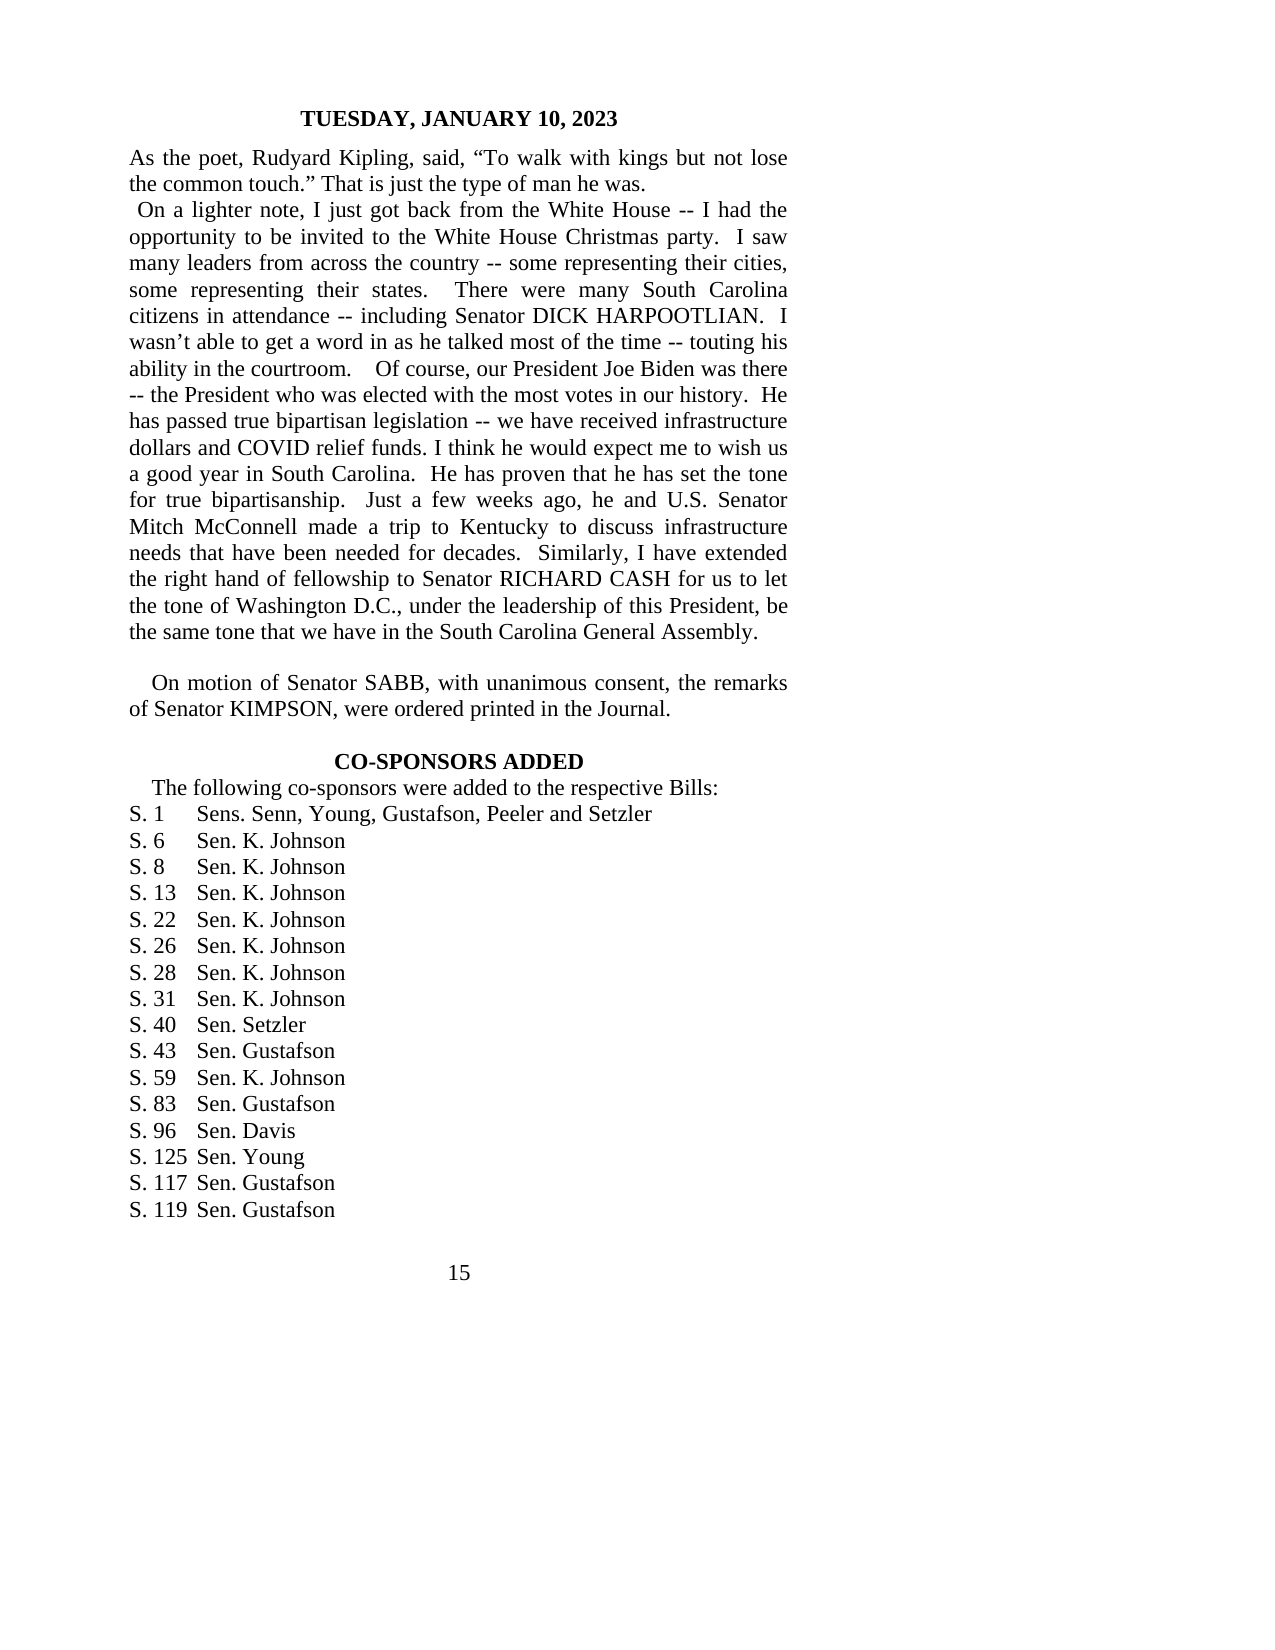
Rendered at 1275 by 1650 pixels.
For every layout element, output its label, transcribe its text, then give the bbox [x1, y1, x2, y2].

text S. 28 Sen. K. Johnson [129, 958, 789, 985]
text S. 83 Sen. Gustafson [129, 1090, 789, 1117]
text S. 125 Sen. Young [129, 1143, 789, 1169]
text S. 59 Sen. K. Johnson [129, 1064, 789, 1090]
text S. 22 Sen. K. Johnson [129, 906, 789, 932]
text CO-SPONSORS ADDED [129, 748, 789, 774]
text S. 43 Sen. Gustafson [129, 1038, 789, 1064]
text S. 8 Sen. K. Johnson [129, 853, 789, 879]
text On motion of Senator SABB, with unanimous consent, the remarks of Senator KIMPSON, were ordered printed in the Journal. [129, 669, 789, 721]
text S. 119 Sen. Gustafson [129, 1196, 789, 1222]
text S. 1 Sens. Senn, Young, Gustafson, Peeler and Setzler [129, 800, 789, 827]
text S. 40 Sen. Setzler [129, 1011, 789, 1038]
text S. 26 Sen. K. Johnson [129, 932, 789, 958]
text S. 6 Sen. K. Johnson [129, 827, 789, 853]
text The following co-sponsors were added to the respective Bills: [129, 774, 789, 800]
text S. 31 Sen. K. Johnson [129, 985, 789, 1011]
text S. 117 Sen. Gustafson [129, 1169, 789, 1196]
text S. 96 Sen. Davis [129, 1117, 789, 1143]
text S. 13 Sen. K. Johnson [129, 879, 789, 906]
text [129, 144, 789, 197]
text On a lighter note, I just got back from the White House -- I had the opportunity to be invited to the White House Christmas party. I saw many leaders from across the country -- some representing their cities, some representing their states. There were many South Carolina citizens in attendance -- including Senator DICK HARPOOTLIAN. I wasn’t able to get a word in as he talked most of the time -- touting his ability in the courtroom. Of course, our President Joe Biden was there -- the President who was elected with the most votes in our history. He has passed true bipartisan legislation -- we have received infrastructure dollars and COVID relief funds. I think he would expect me to wish us a good year in South Carolina. He has proven that he has set the tone for true bipartisanship. Just a few weeks ago, he and U.S. Senator Mitch McConnell made a trip to Kentucky to discuss infrastructure needs that have been needed for decades. Similarly, I have extended the right hand of fellowship to Senator RICHARD CASH for us to let the tone of Washington D.C., under the leadership of this President, be the same tone that we have in the South Carolina General Assembly. [129, 197, 789, 644]
